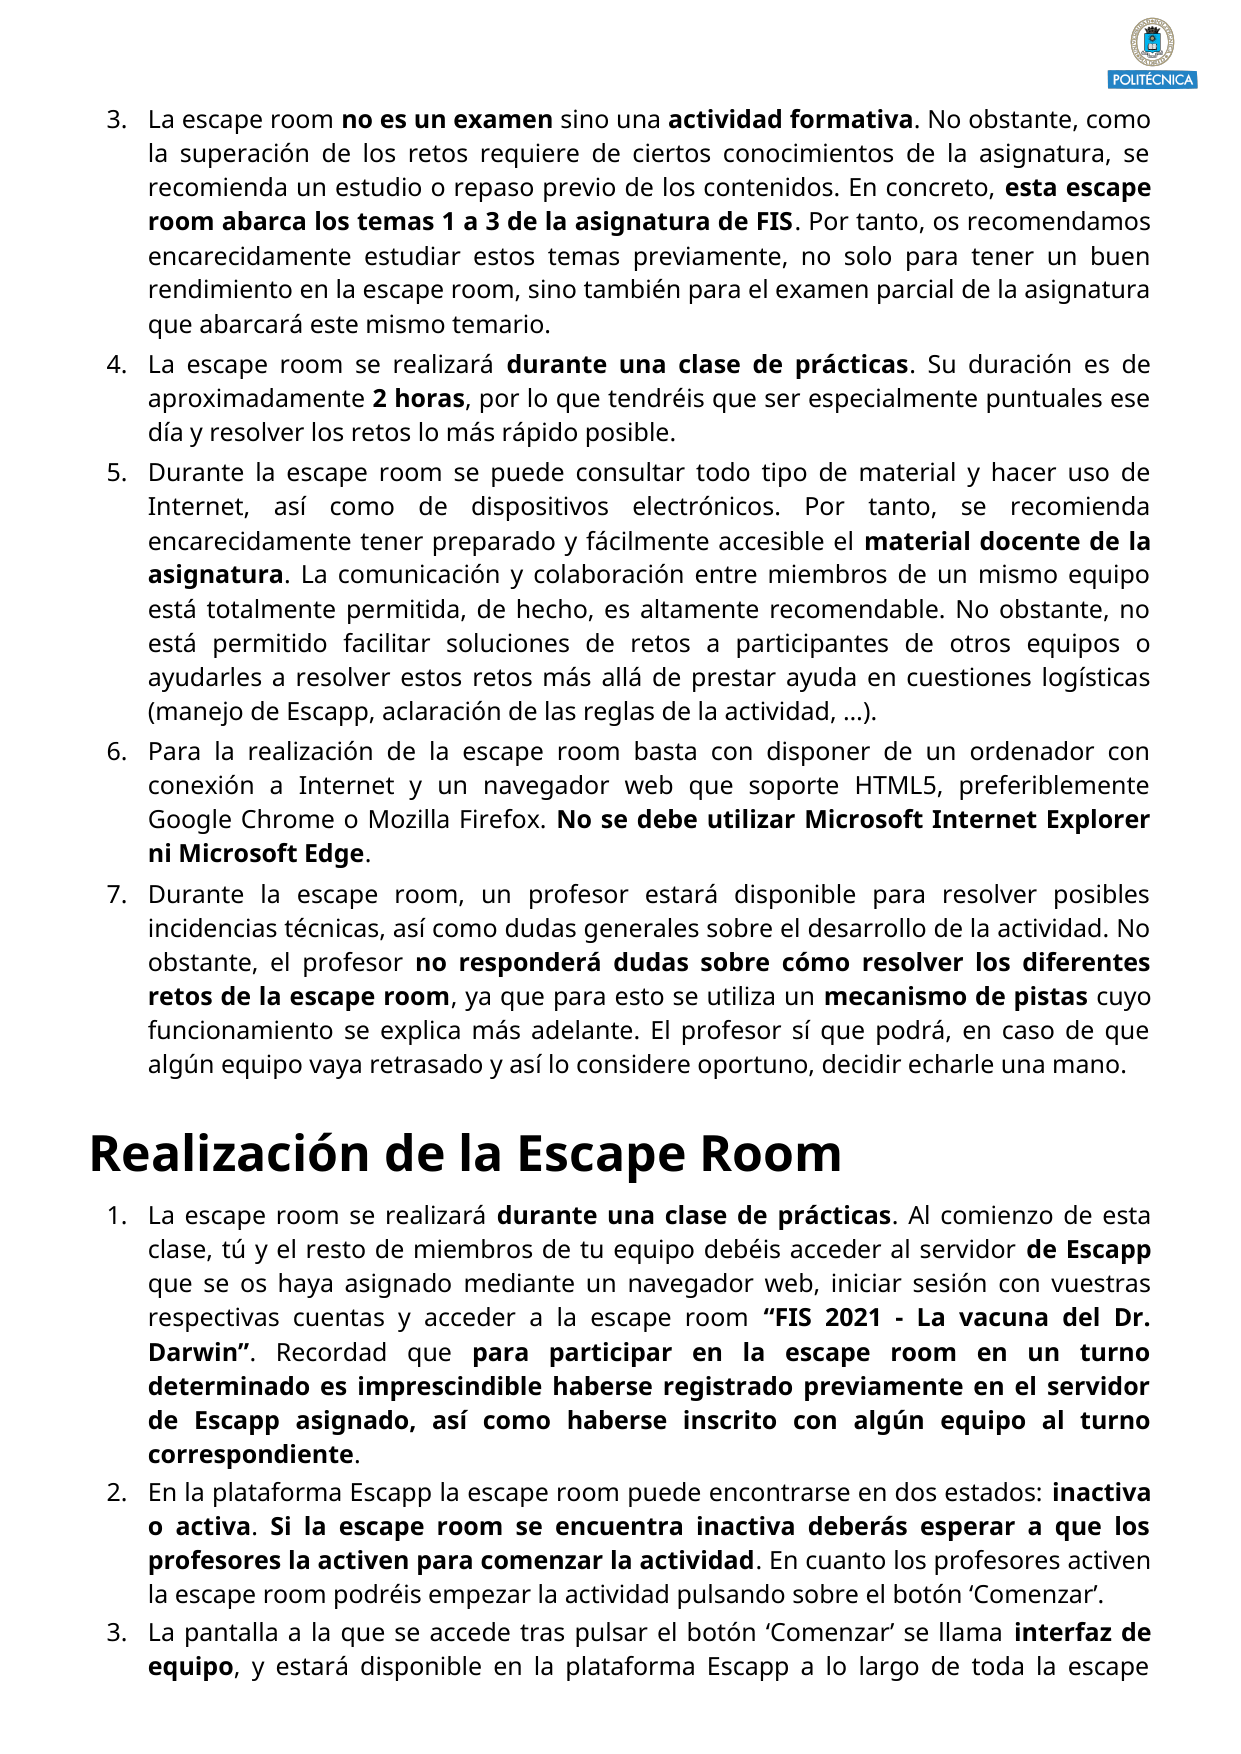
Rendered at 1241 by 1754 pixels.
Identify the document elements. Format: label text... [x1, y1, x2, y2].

list La escape room se realizará durante una clase de prácticas. Al comienzo de esta clase, tú y el resto de miembros de tu equipo debéis acceder al servidor de Escapp que se os haya asignado mediante un navegador web, iniciar sesión con vuestras respectivas cuentas y acceder a la escape room “FIS 2021 - La vacuna del Dr. Darwin”. Recordad que para participar en la escape room en un turno determinado es imprescindible haberse registrado previamente en el servidor de Escapp asignado, así como haberse inscrito con algún equipo al turno correspondiente. [106, 1198, 1152, 1470]
list La escape room se realizará durante una clase de prácticas. Su duración es de aproximadamente 2 horas, por lo que tendréis que ser especialmente puntuales ese día y resolver los retos lo más rápido posible. [106, 347, 1152, 449]
list En la plataforma Escapp la escape room puede encontrarse en dos estados: inactiva o activa. Si la escape room se encuentra inactiva deberás esperar a que los profesores la activen para comenzar la actividad. En cuanto los profesores activen la escape room podréis empezar la actividad pulsando sobre el botón ‘Comenzar’. [106, 1474, 1152, 1611]
list La escape room no es un examen sino una actividad formativa. No obstante, como la superación de los retos requiere de ciertos conocimientos de la asignatura, se recomienda un estudio o repaso previo de los contenidos. En concreto, esta escape room abarca los temas 1 a 3 de la asignatura de FIS. Por tanto, os recomendamos encarecidamente estudiar estos temas previamente, no solo para tener un buen rendimiento en la escape room, sino también para el examen parcial de la asignatura que abarcará este mismo temario. [106, 102, 1152, 340]
picture [1103, 17, 1202, 90]
text Realización de la Escape Room [89, 1118, 1152, 1186]
list Durante la escape room, un profesor estará disponible para resolver posibles incidencias técnicas, así como dudas generales sobre el desarrollo de la actividad. No obstante, el profesor no responderá dudas sobre cómo resolver los diferentes retos de la escape room, ya que para esto se utiliza un mecanismo de pistas cuyo funcionamiento se explica más adelante. El profesor sí que podrá, en caso de que algún equipo vaya retrasado y así lo considere oportuno, decidir echarle una mano. [106, 876, 1152, 1081]
list Para la realización de la escape room basta con disponer de un ordenador con conexión a Internet y un navegador web que soporte HTML5, preferiblemente Google Chrome o Mozilla Firefox. No se debe utilizar Microsoft Internet Explorer ni Microsoft Edge. [106, 734, 1152, 870]
list Durante la escape room se puede consultar todo tipo de material y hacer uso de Internet, así como de dispositivos electrónicos. Por tanto, se recomienda encarecidamente tener preparado y fácilmente accesible el material docente de la asignatura. La comunicación y colaboración entre miembros de un mismo equipo está totalmente permitida, de hecho, es altamente recomendable. No obstante, no está permitido facilitar soluciones de retos a participantes de otros equipos o ayudarles a resolver estos retos más allá de prestar ayuda en cuestiones logísticas (manejo de Escapp, aclaración de las reglas de la actividad, …). [106, 455, 1152, 727]
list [106, 1615, 1152, 1683]
